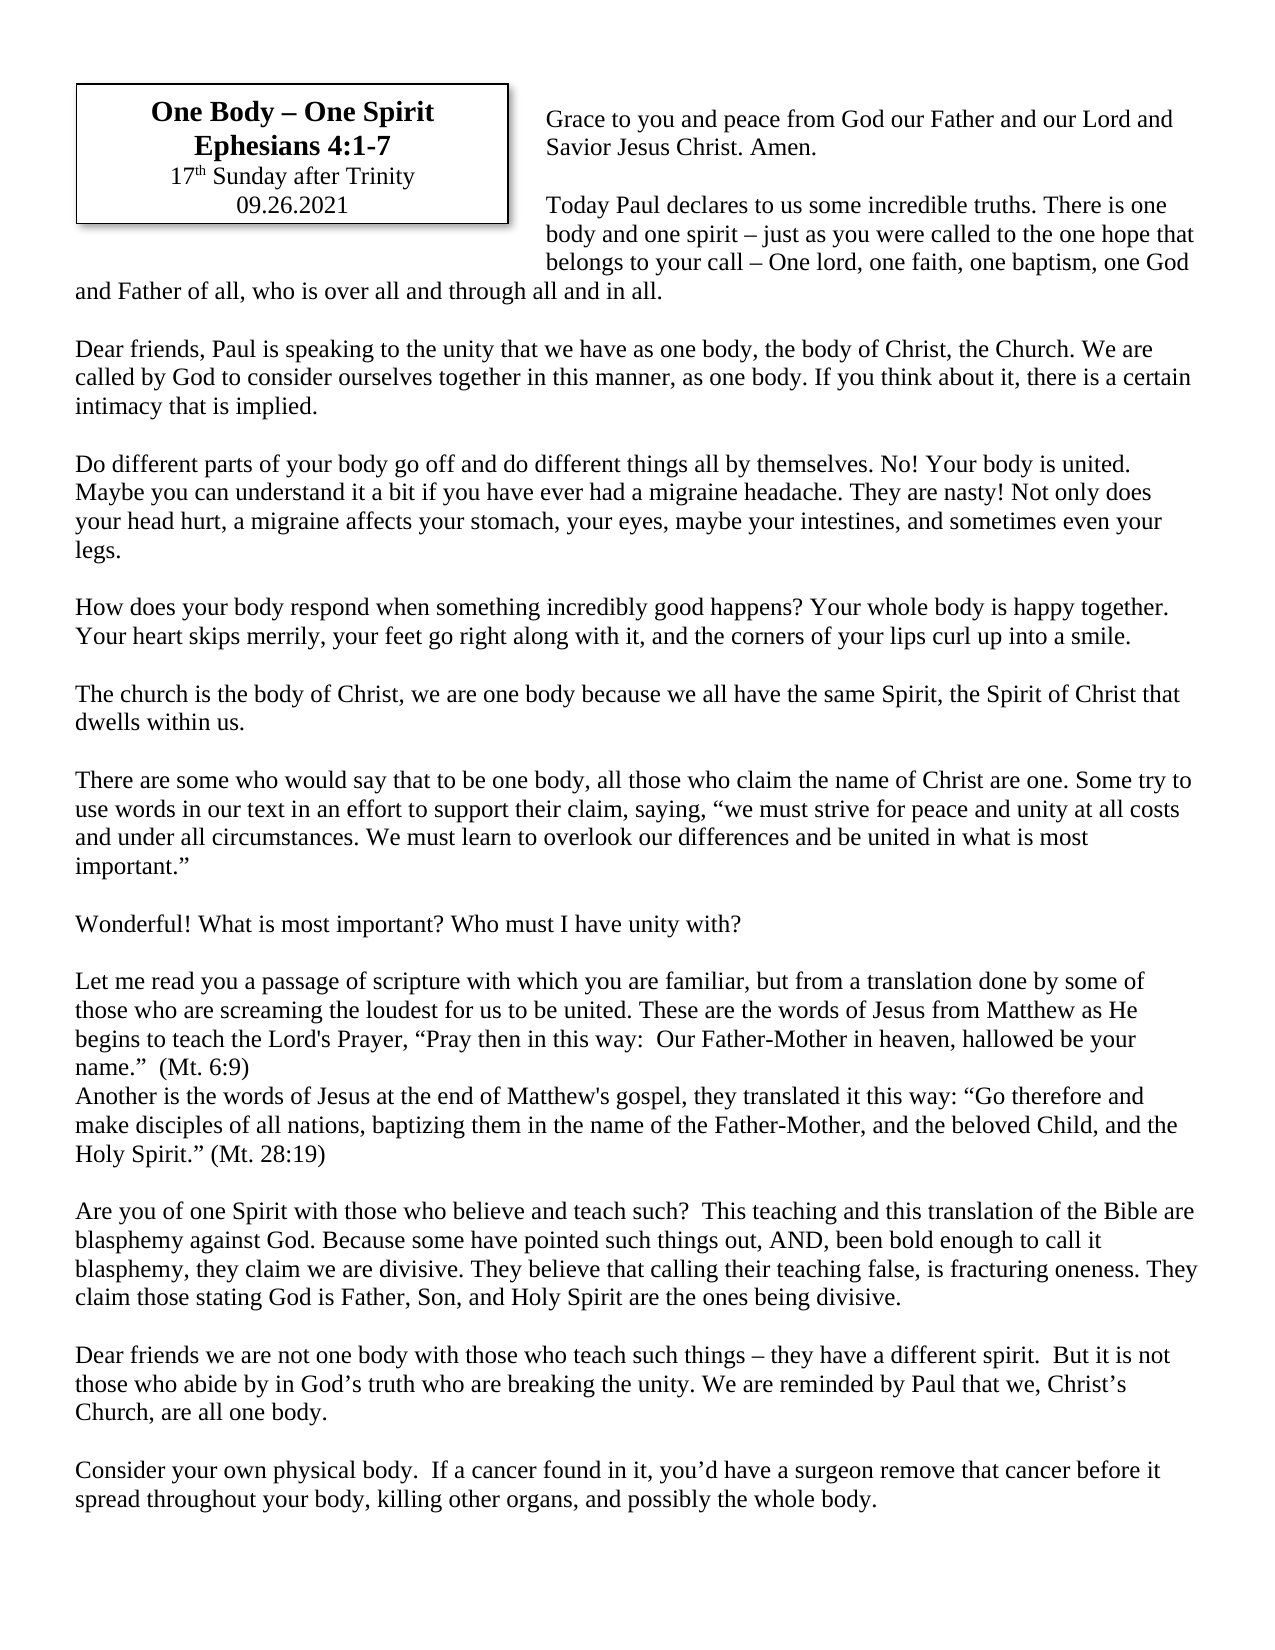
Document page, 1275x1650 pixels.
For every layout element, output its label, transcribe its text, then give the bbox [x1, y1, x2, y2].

text Wonderful! What is most important? Who must I have unity with? [75, 909, 1200, 937]
text Are you of one Spirit with those who believe and teach such? This teaching and this translation of the Bible are blasphemy against God. Because some have pointed such things out, AND, been bold enough to call it blasphemy, they claim we are divisive. They believe that calling their teaching false, is fracturing oneness. They claim those stating God is Father, Son, and Holy Spirit are the ones being divisive. [75, 1196, 1200, 1311]
text Today Paul declares to us some incredible truths. There is one body and one spirit – just as you were called to the one hope that belongs to your call – One lord, one faith, one baptism, one God and Father of all, who is over all and through all and in all. [75, 190, 1200, 305]
text Let me read you a passage of scripture with which you are familiar, but from a translation done by some of those who are screaming the loudest for us to be united. These are the words of Jesus from Matthew as He begins to teach the Lord's Prayer, “Pray then in this way: Our Father-Mother in heaven, hallowed be your name.” (Mt. 6:9) [75, 966, 1200, 1081]
text Grace to you and peace from God our Father and our Lord and Savior Jesus Christ. Amen. [518, 104, 1200, 161]
text Do different parts of your body go off and do different things all by themselves. No! Your body is united. Maybe you can understand it a bit if you have ever had a migraine headache. They are nasty! Not only does your head hurt, a migraine affects your stomach, your eyes, maybe your intestines, and sometimes even your legs. [75, 449, 1200, 564]
text Another is the words of Jesus at the end of Matthew's gospel, they translated it this way: “Go therefore and make disciples of all nations, baptizing them in the name of the Father-Mother, and the beloved Child, and the Holy Spirit.” (Mt. 28:19) [75, 1081, 1200, 1167]
text There are some who would say that to be one body, all those who claim the name of Christ are one. Some try to use words in our text in an effort to support their claim, saying, “we must strive for peace and unity at all costs and under all circumstances. We must learn to overlook our differences and be united in what is most important.” [75, 765, 1200, 880]
text How does your body respond when something incredibly good happens? Your whole body is happy together. Your heart skips merrily, your feet go right along with it, and the corners of your lips curl up into a smile. [75, 592, 1200, 650]
text Consider your own physical body. If a cancer found in it, you’d have a surgeon remove that cancer before it spread throughout your body, killing other organs, and possibly the whole body. [75, 1455, 1200, 1512]
text The church is the body of Christ, we are one body because we all have the same Spirit, the Spirit of Christ that dwells within us. [75, 679, 1200, 736]
text Dear friends, Paul is speaking to the unity that we have as one body, the body of Christ, the Church. We are called by God to consider ourselves together in this manner, as one body. If you think about it, there is a certain intimacy that is implied. [75, 334, 1200, 420]
text Dear friends we are not one body with those who teach such things – they have a different spirit. But it is not those who abide by in God’s truth who are breaking the unity. We are reminded by Paul that we, Christ’s Church, are all one body. [75, 1340, 1200, 1426]
